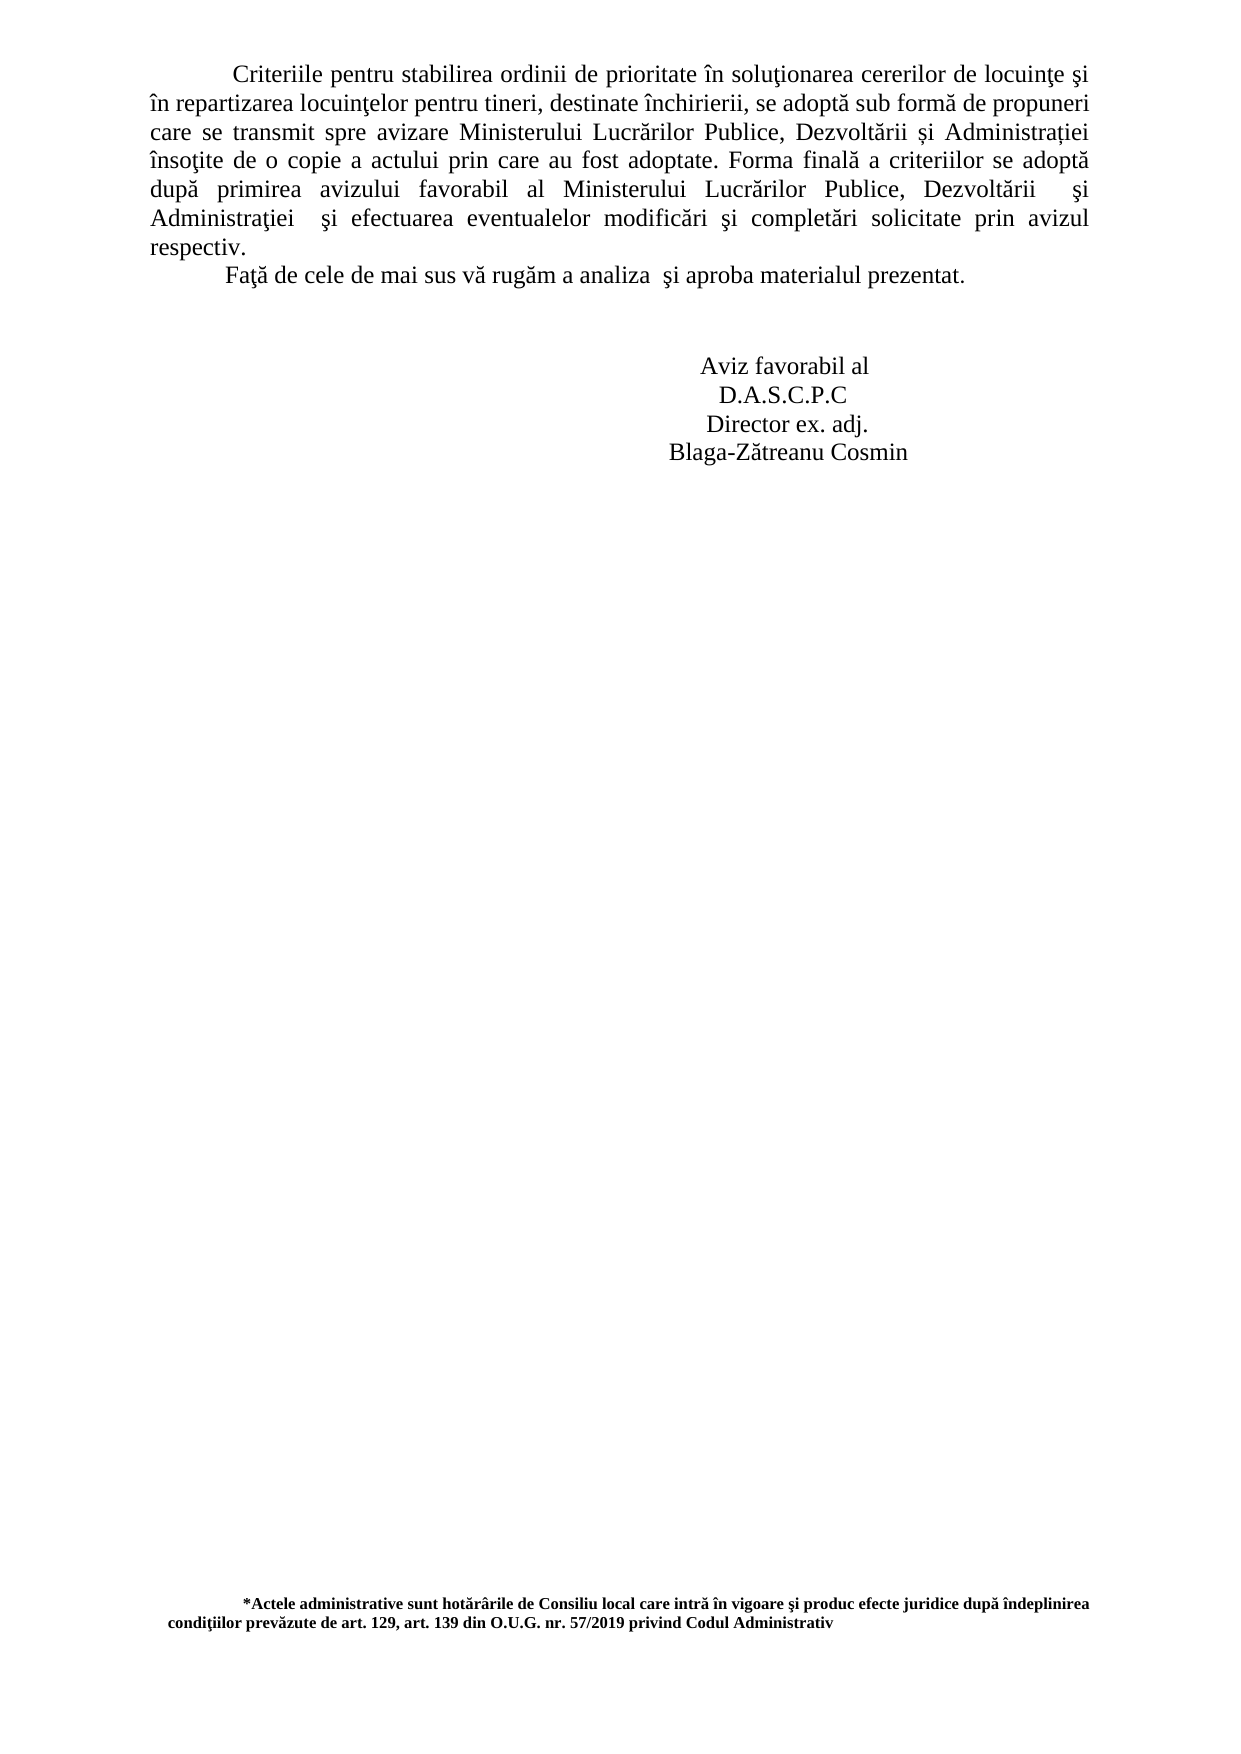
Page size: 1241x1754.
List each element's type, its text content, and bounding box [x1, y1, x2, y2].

text Faţă de cele de mai sus vă rugăm a analiza şi aproba materialul prezentat. [150, 260, 1090, 289]
text Director ex. adj. [150, 409, 1090, 437]
text D.A.S.C.P.C [150, 380, 1090, 409]
text Criteriile pentru stabilirea ordinii de prioritate în soluţionarea cererilor de locuinţe şi în repartizarea locuinţelor pentru tineri, destinate închirierii, se adoptă sub formă de propuneri care se transmit spre avizare Ministerului Lucrărilor Publice, Dezvoltării și Administrației însoţite de o copie a actului prin care au fost adoptate. Forma finală a criteriilor se adoptă după primirea avizului favorabil al Ministerului Lucrărilor Publice, Dezvoltării şi Administraţiei şi efectuarea eventualelor modificări şi completări solicitate prin avizul respectiv. [150, 59, 1090, 260]
text Blaga-Zătreanu Cosmin [150, 437, 1090, 466]
text Aviz favorabil al [150, 351, 1090, 380]
